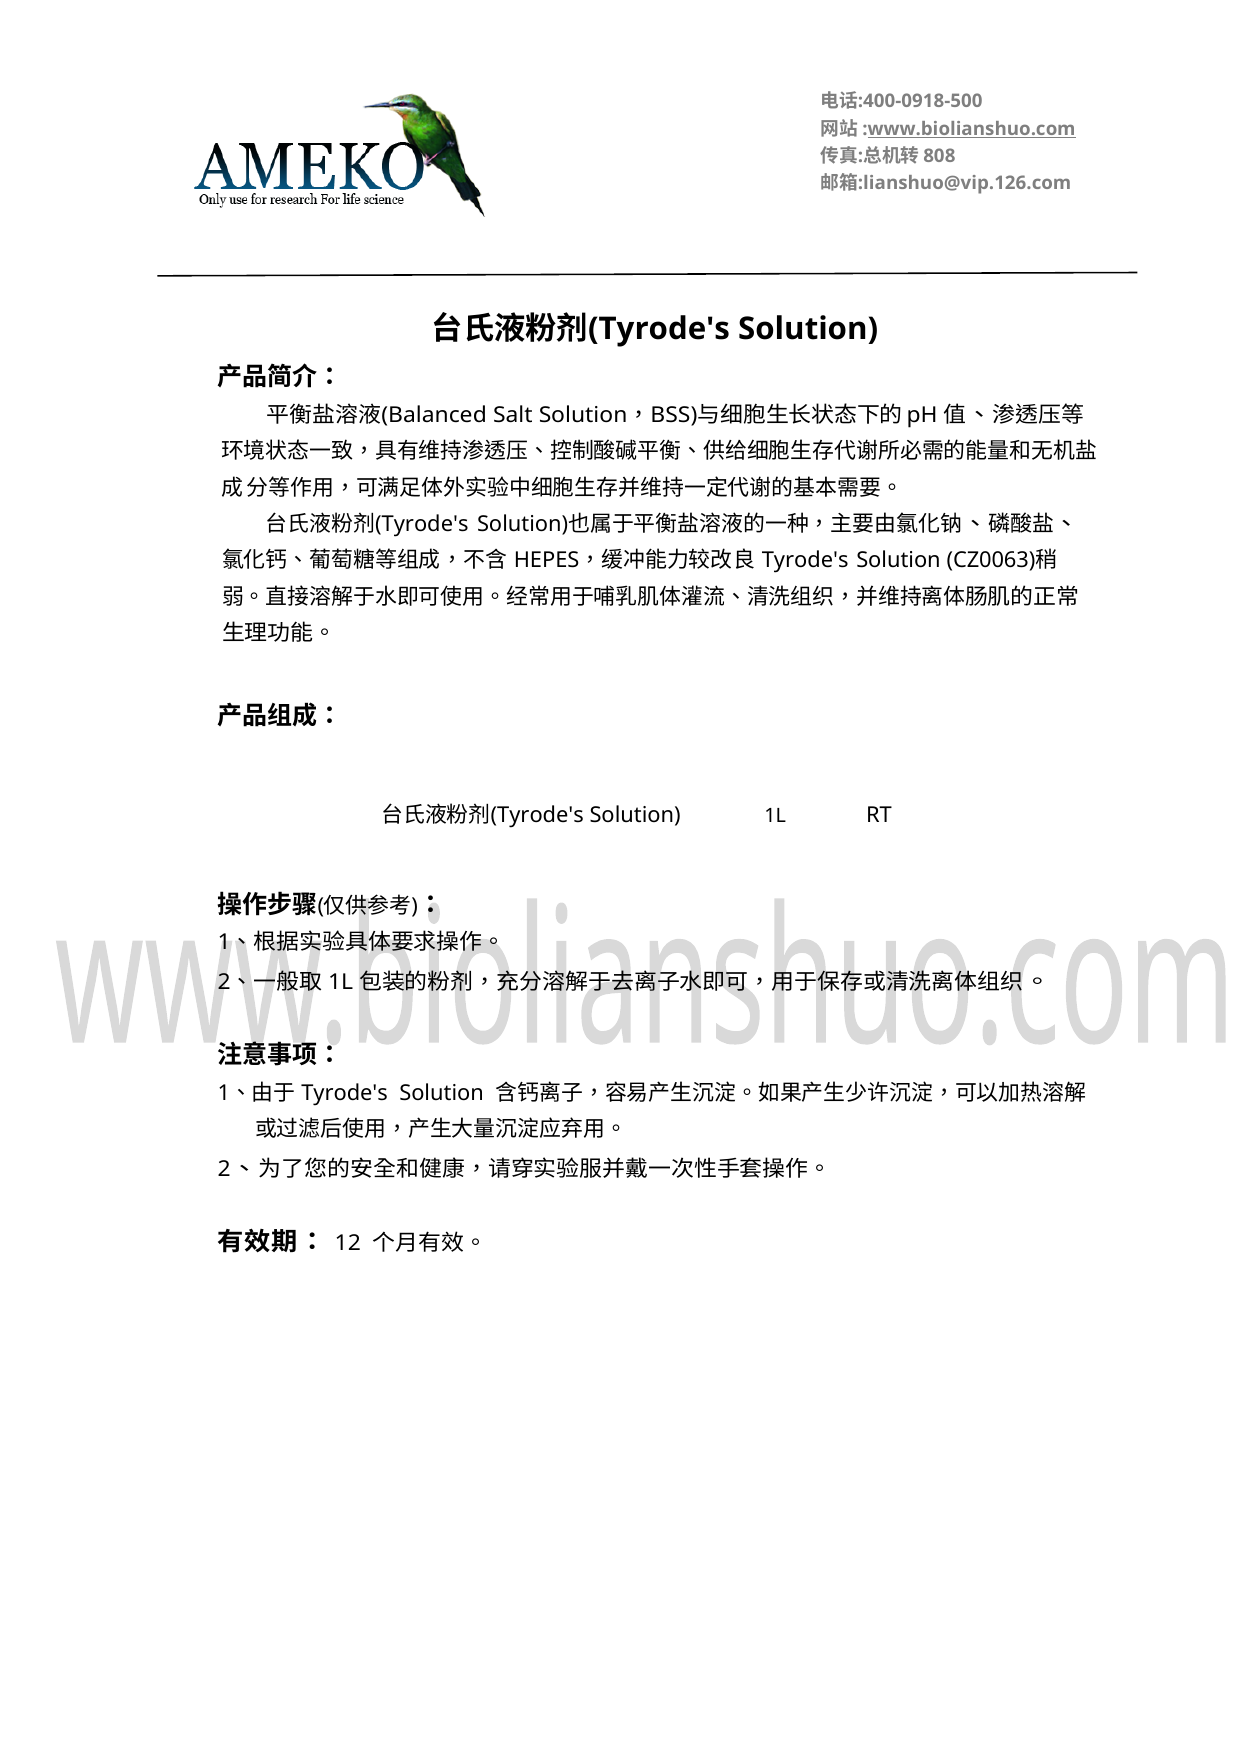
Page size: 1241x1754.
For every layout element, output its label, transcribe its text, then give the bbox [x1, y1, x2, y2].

text 1、根据实验具体要求操作。 [217, 921, 1107, 957]
text 台氏液粉剂(Tyrode's Solution) 1L RT [175, 799, 1097, 829]
text 2、一般取 1L 包装的粉剂，充分溶解于去离子水即可，用于保存或清洗离体组织。 [217, 960, 1107, 997]
subtitle 产品简介： [217, 359, 346, 393]
text 平衡盐溶液(Balanced Salt Solution，BSS)与细胞生长状态下的 pH 值、渗透压等环境状态一致，具有维持渗透压、控制酸碱平衡、供给细胞生存代谢所必需的能量和无机盐成 分等作用，可满足体外实验中细胞生存并维持一定代谢的基本需要。 [221, 393, 1107, 502]
text 操作步骤(仅供参考)： [217, 884, 1107, 921]
text 2、为了您的安全和健康，请穿实验服并戴一次性手套操作。 [217, 1148, 1107, 1184]
subtitle 产品组成： [217, 697, 1107, 731]
text 有效期： 12 个月有效。 [217, 1222, 1107, 1258]
picture [175, 77, 522, 217]
text 台氏液粉剂(Tyrode's Solution) [432, 306, 1107, 349]
text 台氏液粉剂(Tyrode's Solution)也属于平衡盐溶液的一种，主要由氯化钠、磷酸盐、氯化钙、葡萄糖等组成，不含 HEPES，缓冲能力较改良 Tyrode's Solution (CZ0063)稍弱。直接溶解于水即可使用。经常用于哺乳肌体灌流、清洗组织，并维持离体肠肌的正常生理功能。 [222, 502, 1092, 648]
subtitle 注意事项： [217, 1034, 1107, 1071]
text 1、由于 Tyrode's Solution 含钙离子，容易产生沉淀。如果产生少许沉淀，可以加热溶解或过滤后使用，产生大量沉淀应弃用。 [217, 1071, 1095, 1144]
